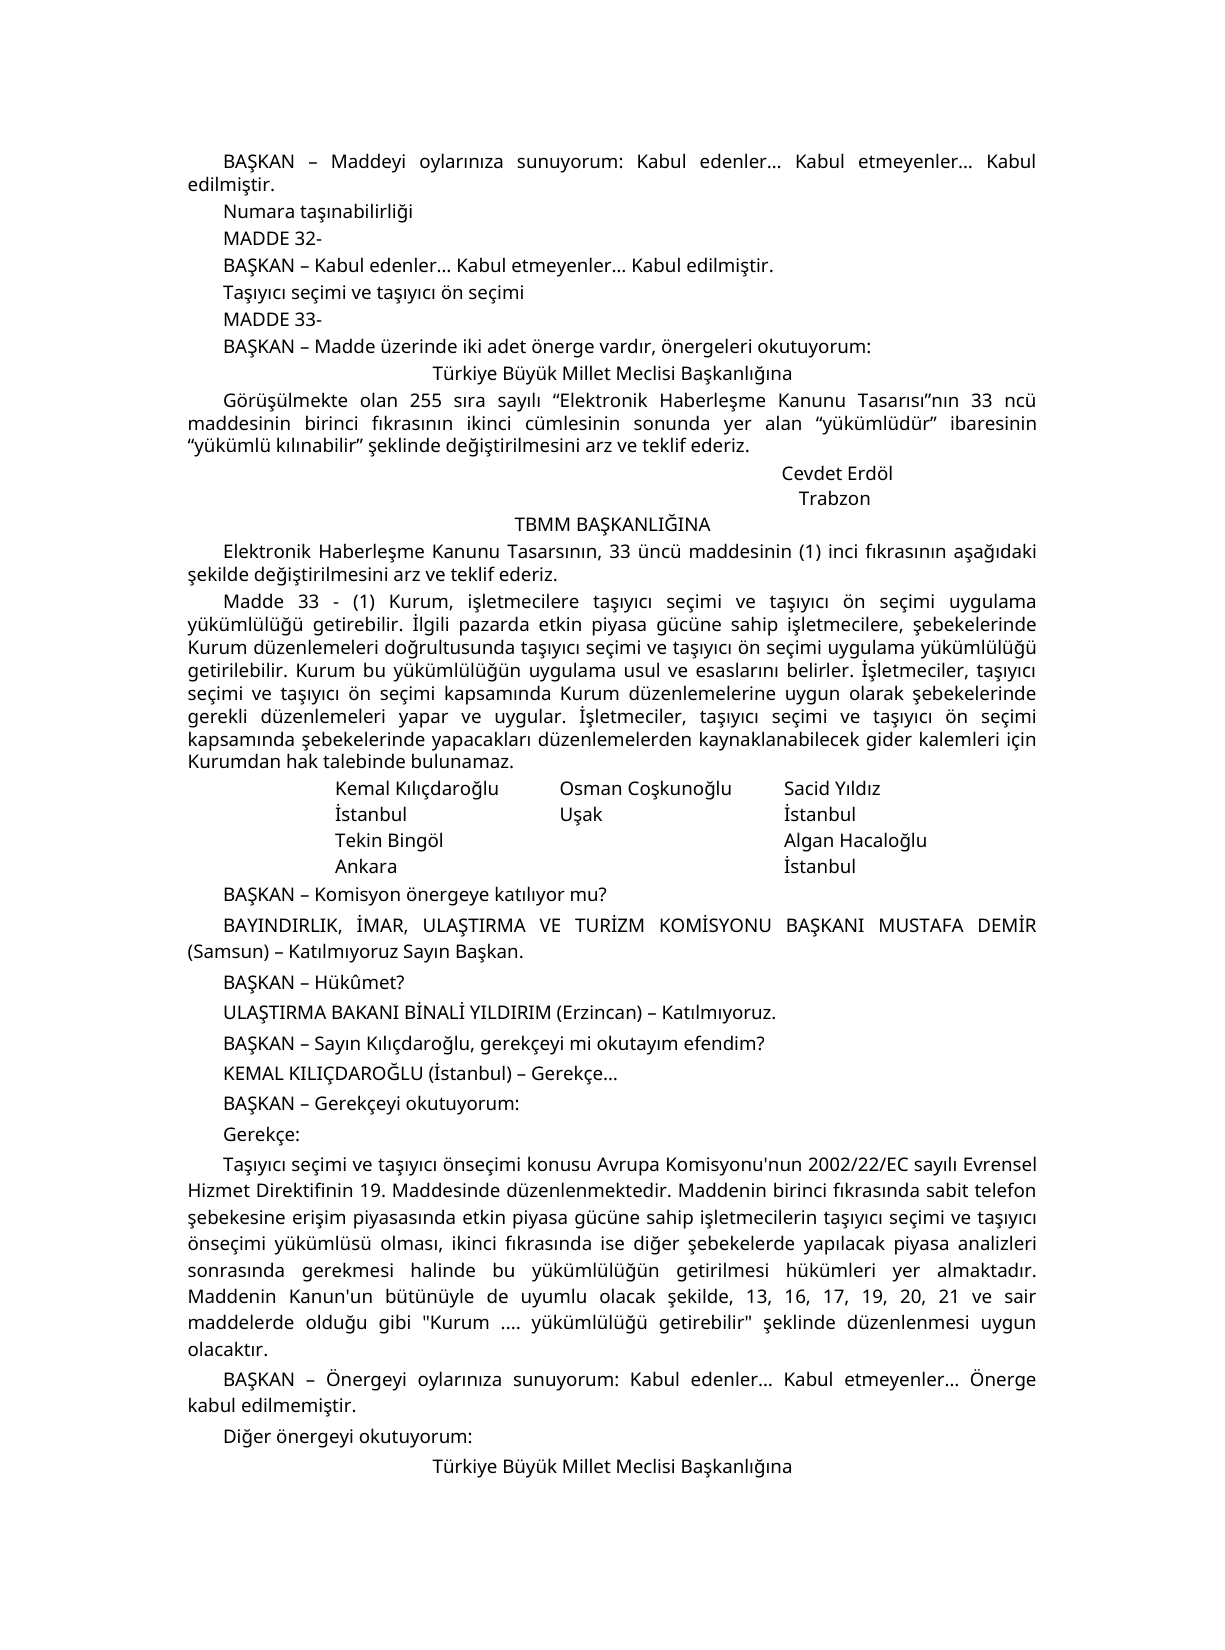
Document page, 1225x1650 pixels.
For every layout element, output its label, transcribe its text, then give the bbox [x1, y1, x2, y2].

text Taşıyıcı seçimi ve taşıyıcı ön seçimi [187, 281, 1037, 304]
text Cevdet Erdöl [187, 462, 1037, 484]
text BAŞKAN – Komisyon önergeye katılıyor mu? [187, 881, 1037, 907]
text Diğer önergeyi okutuyorum: [187, 1422, 1037, 1448]
text Taşıyıcı seçimi ve taşıyıcı önseçimi konusu Avrupa Komisyonu'nun 2002/22/EC sayılı Evrensel Hizmet Direktifinin 19. Maddesinde düzenlenmektedir. Maddenin birinci fıkrasında sabit telefon şebekesine erişim piyasasında etkin piyasa gücüne sahip işletmecilerin taşıyıcı seçimi ve taşıyıcı önseçimi yükümlüsü olması, ikinci fıkrasında ise diğer şebekelerde yapılacak piyasa analizleri sonrasında gerekmesi halinde bu yükümlülüğün getirilmesi hükümleri yer almaktadır. Maddenin Kanun'un bütünüyle de uyumlu olacak şekilde, 13, 16, 17, 19, 20, 21 ve sair maddelerde olduğu gibi "Kurum .... yükümlülüğü getirebilir" şeklinde düzenlenmesi uygun olacaktır. [187, 1151, 1037, 1361]
text Gerekçe: [187, 1120, 1037, 1146]
text BAŞKAN – Madde üzerinde iki adet önerge vardır, önergeleri okutuyorum: [187, 335, 1037, 358]
text Türkiye Büyük Millet Meclisi Başkanlığına [187, 362, 1037, 385]
text Trabzon [187, 487, 1037, 510]
text MADDE 32- [187, 227, 1037, 250]
text Türkiye Büyük Millet Meclisi Başkanlığına [187, 1453, 1037, 1479]
text MADDE 33- [187, 308, 1037, 331]
text ULAŞTIRMA BAKANI BİNALİ YILDIRIM (Erzincan) – Katılmıyoruz. [187, 998, 1037, 1025]
text Görüşülmekte olan 255 sıra sayılı “Elektronik Haberleşme Kanunu Tasarısı”nın 33 ncü maddesinin birinci fıkrasının ikinci cümlesinin sonunda yer alan “yükümlüdür” ibaresinin “yükümlü kılınabilir” şeklinde değiştirilmesini arz ve teklif ederiz. [187, 389, 1037, 457]
text BAYINDIRLIK, İMAR, ULAŞTIRMA VE TURİZM KOMİSYONU BAŞKANI MUSTAFA DEMİR (Samsun) – Katılmıyoruz Sayın Başkan. [187, 911, 1037, 964]
text BAŞKAN – Sayın Kılıçdaroğlu, gerekçeyi mi okutayım efendim? [187, 1029, 1037, 1055]
text BAŞKAN – Maddeyi oylarınıza sunuyorum: Kabul edenler… Kabul etmeyenler… Kabul edilmiştir. [187, 150, 1037, 196]
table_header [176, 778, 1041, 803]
text TBMM BAŞKANLIĞINA [187, 513, 1037, 536]
text Elektronik Haberleşme Kanunu Tasarsının, 33 üncü maddesinin (1) inci fıkrasının aşağıdaki şekilde değiştirilmesini arz ve teklif ederiz. [187, 540, 1037, 586]
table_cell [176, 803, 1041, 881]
text Numara taşınabilirliği [187, 200, 1037, 223]
text BAŞKAN – Gerekçeyi okutuyorum: [187, 1090, 1037, 1116]
text BAŞKAN – Hükûmet? [187, 968, 1037, 994]
text Madde 33 - (1) Kurum, işletmecilere taşıyıcı seçimi ve taşıyıcı ön seçimi uygulama yükümlülüğü getirebilir. İlgili pazarda etkin piyasa gücüne sahip işletmecilere, şebekelerinde Kurum düzenlemeleri doğrultusunda taşıyıcı seçimi ve taşıyıcı ön seçimi uygulama yükümlülüğü getirilebilir. Kurum bu yükümlülüğün uygulama usul ve esaslarını belirler. İşletmeciler, taşıyıcı seçimi ve taşıyıcı ön seçimi kapsamında Kurum düzenlemelerine uygun olarak şebekelerinde gerekli düzenlemeleri yapar ve uygular. İşletmeciler, taşıyıcı seçimi ve taşıyıcı ön seçimi kapsamında şebekelerinde yapacakları düzenlemelerden kaynaklanabilecek gider kalemleri için Kurumdan hak talebinde bulunamaz. [187, 590, 1037, 773]
text BAŞKAN – Önergeyi oylarınıza sunuyorum: Kabul edenler… Kabul etmeyenler… Önerge kabul edilmemiştir. [187, 1365, 1037, 1418]
text KEMAL KILIÇDAROĞLU (İstanbul) – Gerekçe… [187, 1059, 1037, 1086]
text BAŞKAN – Kabul edenler… Kabul etmeyenler… Kabul edilmiştir. [187, 254, 1037, 277]
